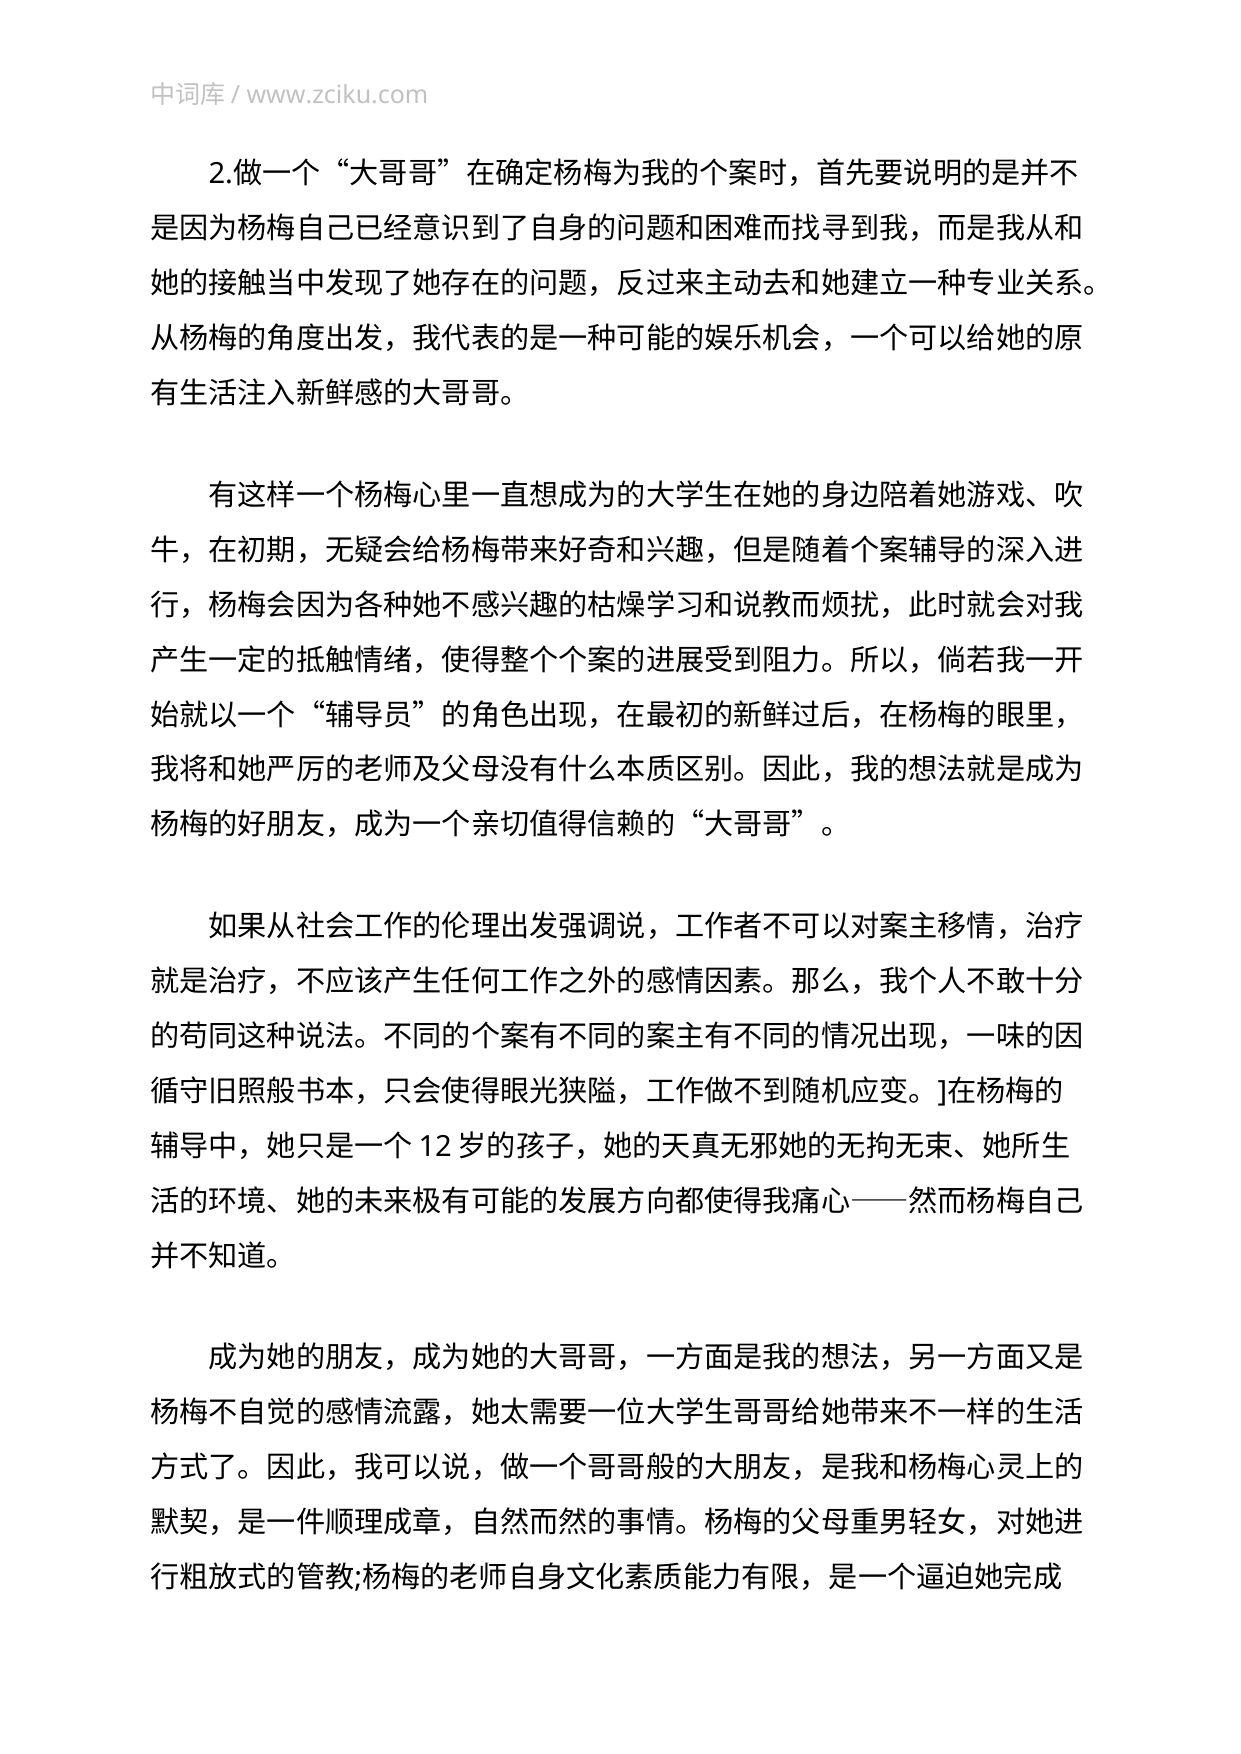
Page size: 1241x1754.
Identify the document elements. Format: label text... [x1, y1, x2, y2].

text 如果从社会工作的伦理出发强调说，工作者不可以对案主移情，治疗就是治疗，不应该产生任何工作之外的感情因素。那么，我个人不敢十分的苟同这种说法。不同的个案有不同的案主有不同的情况出现，一味的因循守旧照般书本，只会使得眼光狭隘，工作做不到随机应变。]在杨梅的辅导中，她只是一个12岁的孩子，她的天真无邪她的无拘无束、她所生活的环境、她的未来极有可能的发展方向都使得我痛心——然而杨梅自己并不知道。 [150, 903, 1090, 1274]
text 有这样一个杨梅心里一直想成为的大学生在她的身边陪着她游戏、吹牛，在初期，无疑会给杨梅带来好奇和兴趣，但是随着个案辅导的深入进行，杨梅会因为各种她不感兴趣的枯燥学习和说教而烦扰，此时就会对我产生一定的抵触情绪，使得整个个案的进展受到阻力。所以，倘若我一开始就以一个“辅导员”的角色出现，在最初的新鲜过后，在杨梅的眼里，我将和她严厉的老师及父母没有什么本质区别。因此，我的想法就是成为杨梅的好朋友，成为一个亲切值得信赖的“大哥哥”。 [150, 471, 1090, 843]
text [150, 1334, 1090, 1596]
text 2.做一个“大哥哥”在确定杨梅为我的个案时，首先要说明的是并不是因为杨梅自己已经意识到了自身的问题和困难而找寻到我，而是我从和她的接触当中发现了她存在的问题，反过来主动去和她建立一种专业关系。从杨梅的角度出发，我代表的是一种可能的娱乐机会，一个可以给她的原有生活注入新鲜感的大哥哥。 [150, 150, 1090, 412]
